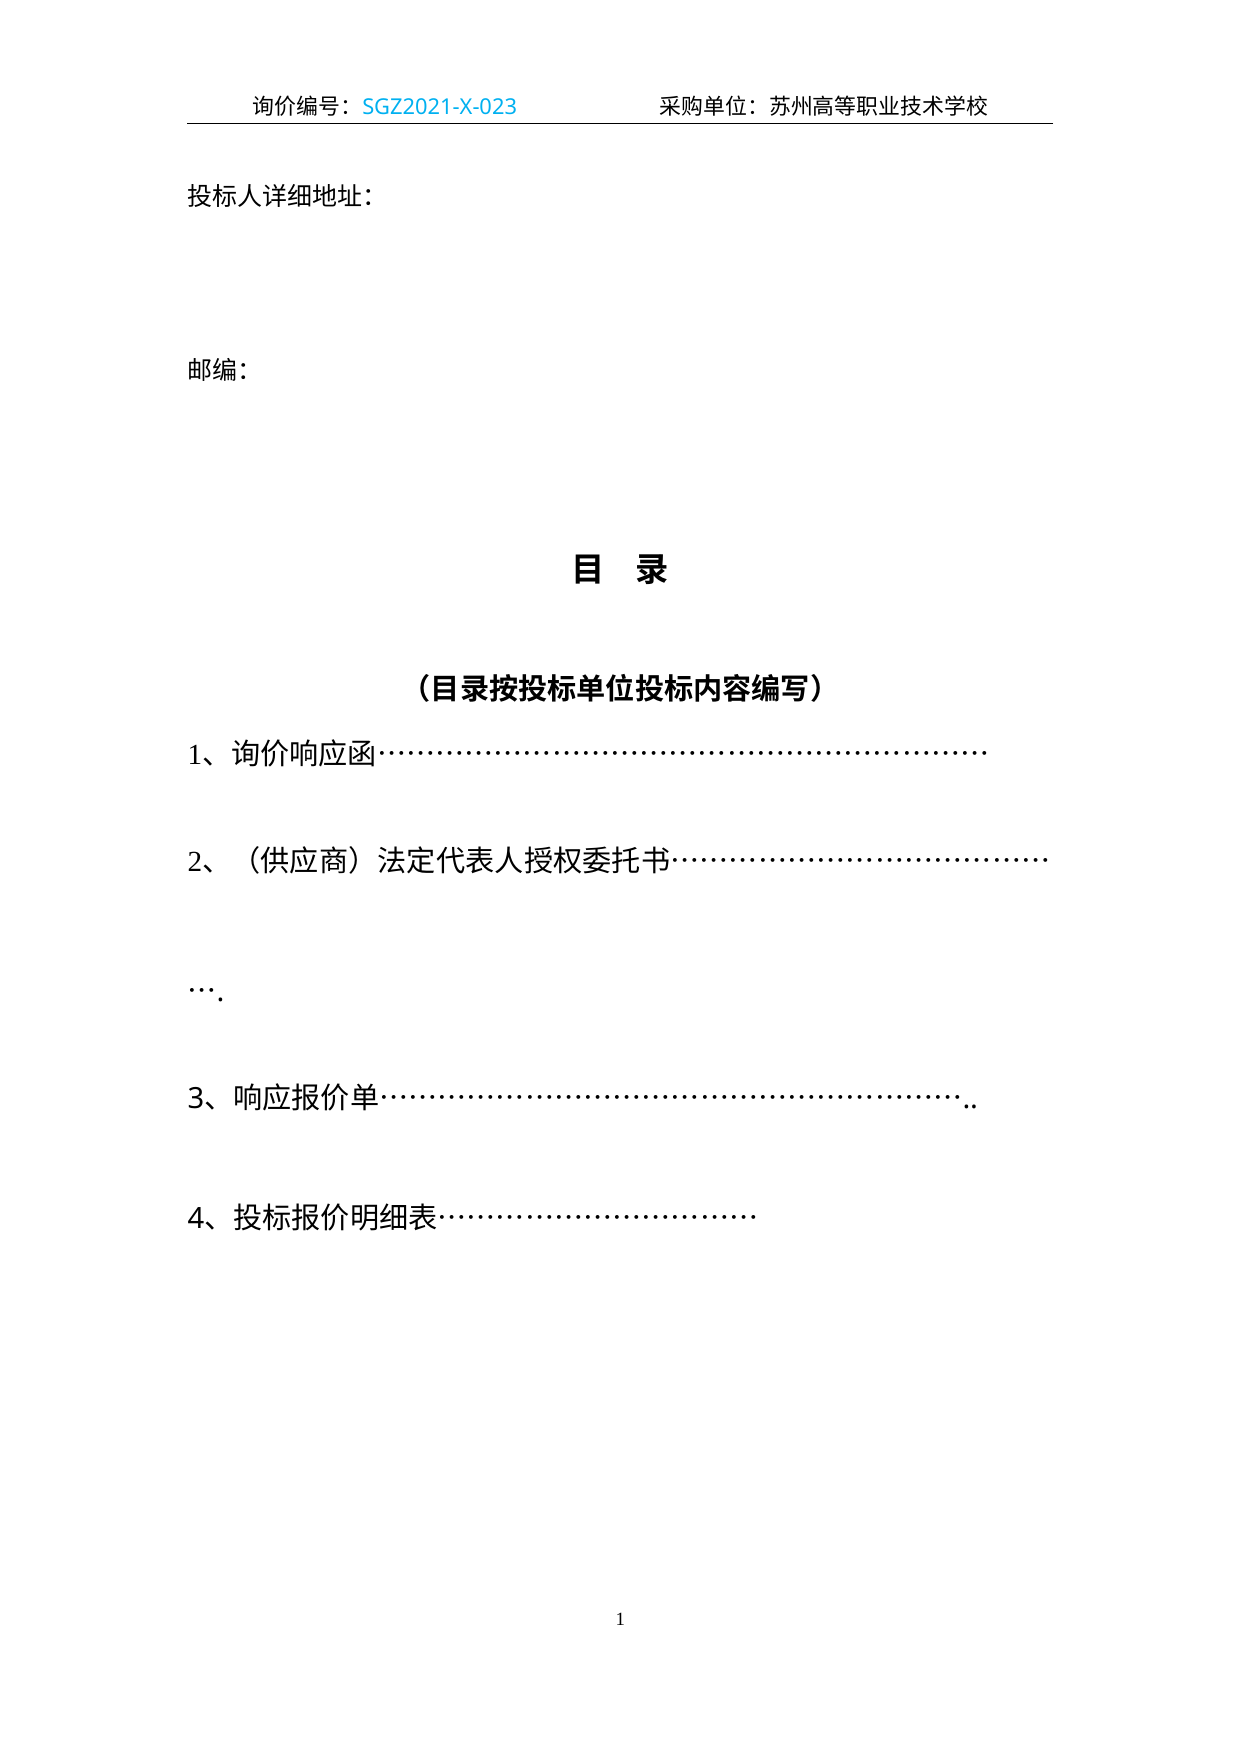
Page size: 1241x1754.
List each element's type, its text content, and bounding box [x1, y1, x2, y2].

text 4、投标报价明细表…………………………… [187, 1183, 1053, 1248]
text 2、（供应商）法定代表人授权委托书……………………………………. [187, 826, 1053, 1021]
text （目录按投标单位投标内容编写） [187, 654, 1053, 719]
title 目 录 [187, 534, 1053, 599]
text 邮编： [187, 336, 1053, 401]
text 1、询价响应函……………………………………………………… [187, 719, 1053, 784]
text 投标人详细地址： [187, 162, 1053, 227]
text 3、响应报价单…………………………………………………….. [187, 1064, 1053, 1129]
